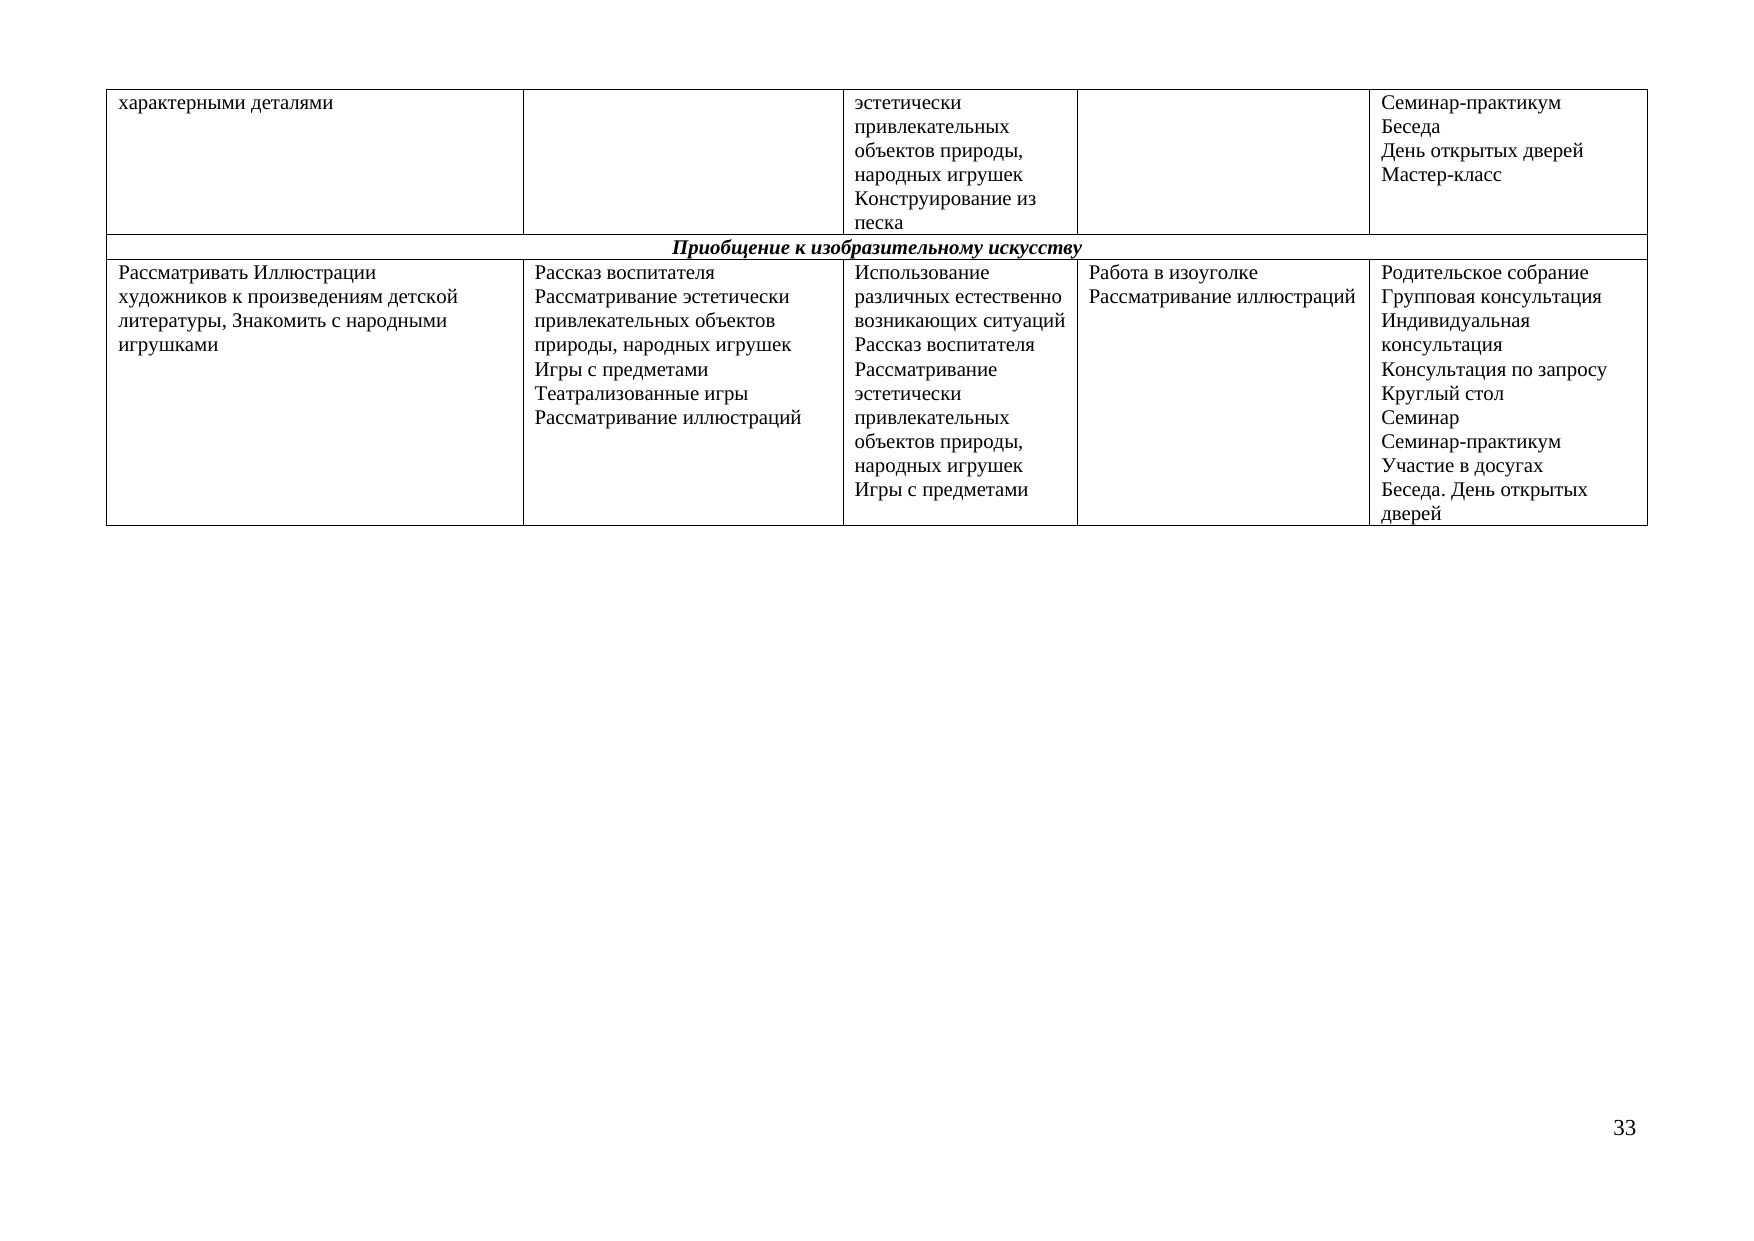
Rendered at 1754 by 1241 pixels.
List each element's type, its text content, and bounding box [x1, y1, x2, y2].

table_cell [107, 90, 523, 234]
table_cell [1078, 90, 1369, 234]
table_cell Рассматривать Иллюстрации художников к произведениям детской литературы, Знакомить с народными игрушками [107, 260, 523, 525]
table_cell Использование различных естественно возникающих ситуаций Рассказ воспитателя Рассматривание эстетически привлекательных объектов природы, народных игрушек Игры с предметами [844, 260, 1077, 525]
table_cell Приобщение к изобразительному искусству [107, 235, 1647, 259]
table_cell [1370, 90, 1647, 234]
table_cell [524, 90, 843, 234]
table_cell Работа в изоуголке Рассматривание иллюстраций [1078, 260, 1369, 525]
table_cell Рассказ воспитателя Рассматривание эстетически привлекательных объектов природы, народных игрушек Игры с предметами Театрализованные игры Рассматривание иллюстраций [524, 260, 843, 525]
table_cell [844, 90, 1077, 234]
table_cell Родительское собрание Групповая консультация Индивидуальная консультация Консультация по запросу Круглый стол Семинар Семинар-практикум Участие в досугах Беседа. День открытых дверей [1370, 260, 1647, 525]
